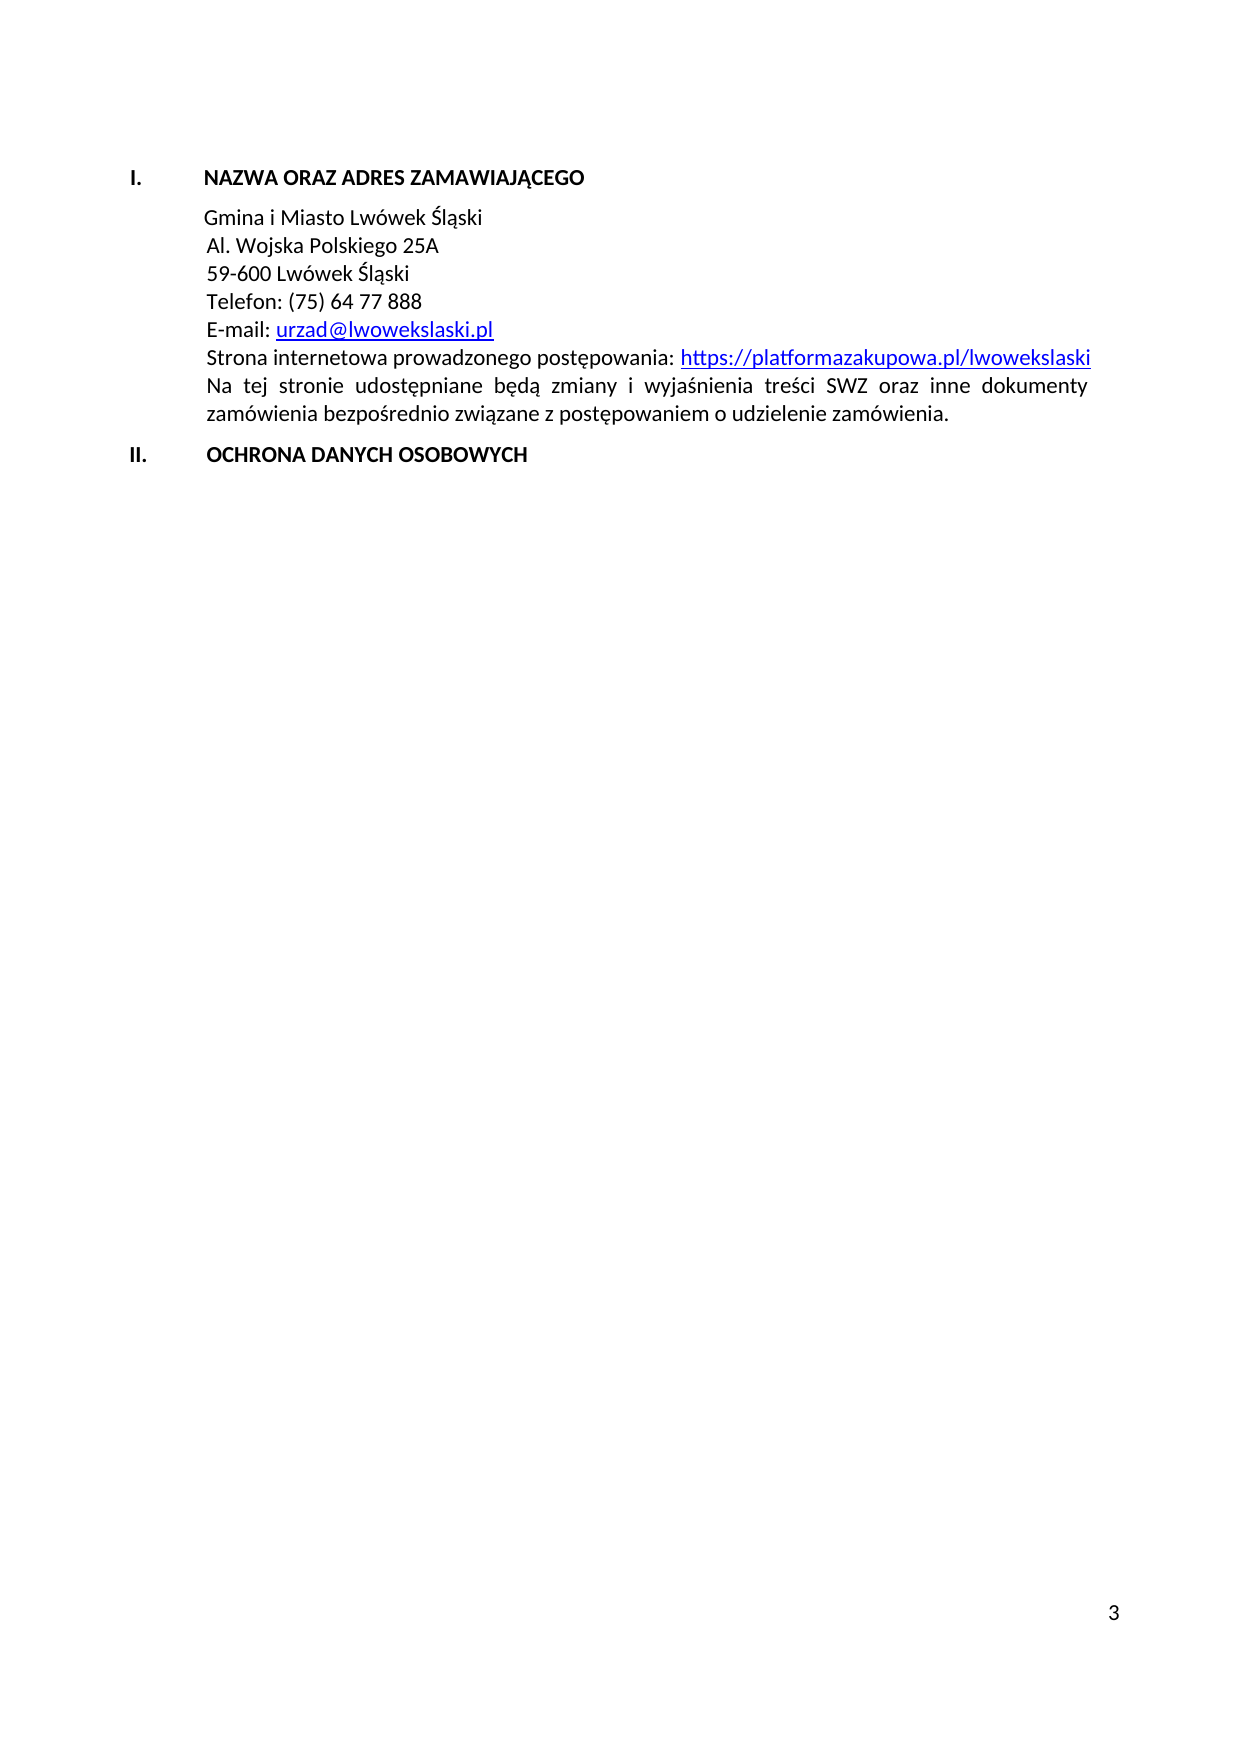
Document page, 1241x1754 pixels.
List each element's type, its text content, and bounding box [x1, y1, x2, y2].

text 59-600 Lwówek Śląski [206, 259, 1120, 287]
subtitle NAZWA ORAZ ADRES ZAMAWIAJĄCEGO [130, 163, 1119, 191]
text Al. Wojska Polskiego 25A [206, 231, 1120, 259]
text E-mail: urzad@lwowekslaski.pl [206, 315, 1120, 343]
text Gmina i Miasto Lwówek Śląski [203, 203, 1120, 231]
subtitle OCHRONA DANYCH OSOBOWYCH [129, 440, 1119, 468]
text Na tej stronie udostępniane będą zmiany i wyjaśnienia treści SWZ oraz inne dokumenty zamówienia bezpośrednio związane z postępowaniem o udzielenie zamówienia. [206, 371, 1090, 427]
text Telefon: (75) 64 77 888 [206, 287, 1120, 315]
text Strona internetowa prowadzonego postępowania: https://platformazakupowa.pl/lwowekslaski [206, 343, 1120, 371]
